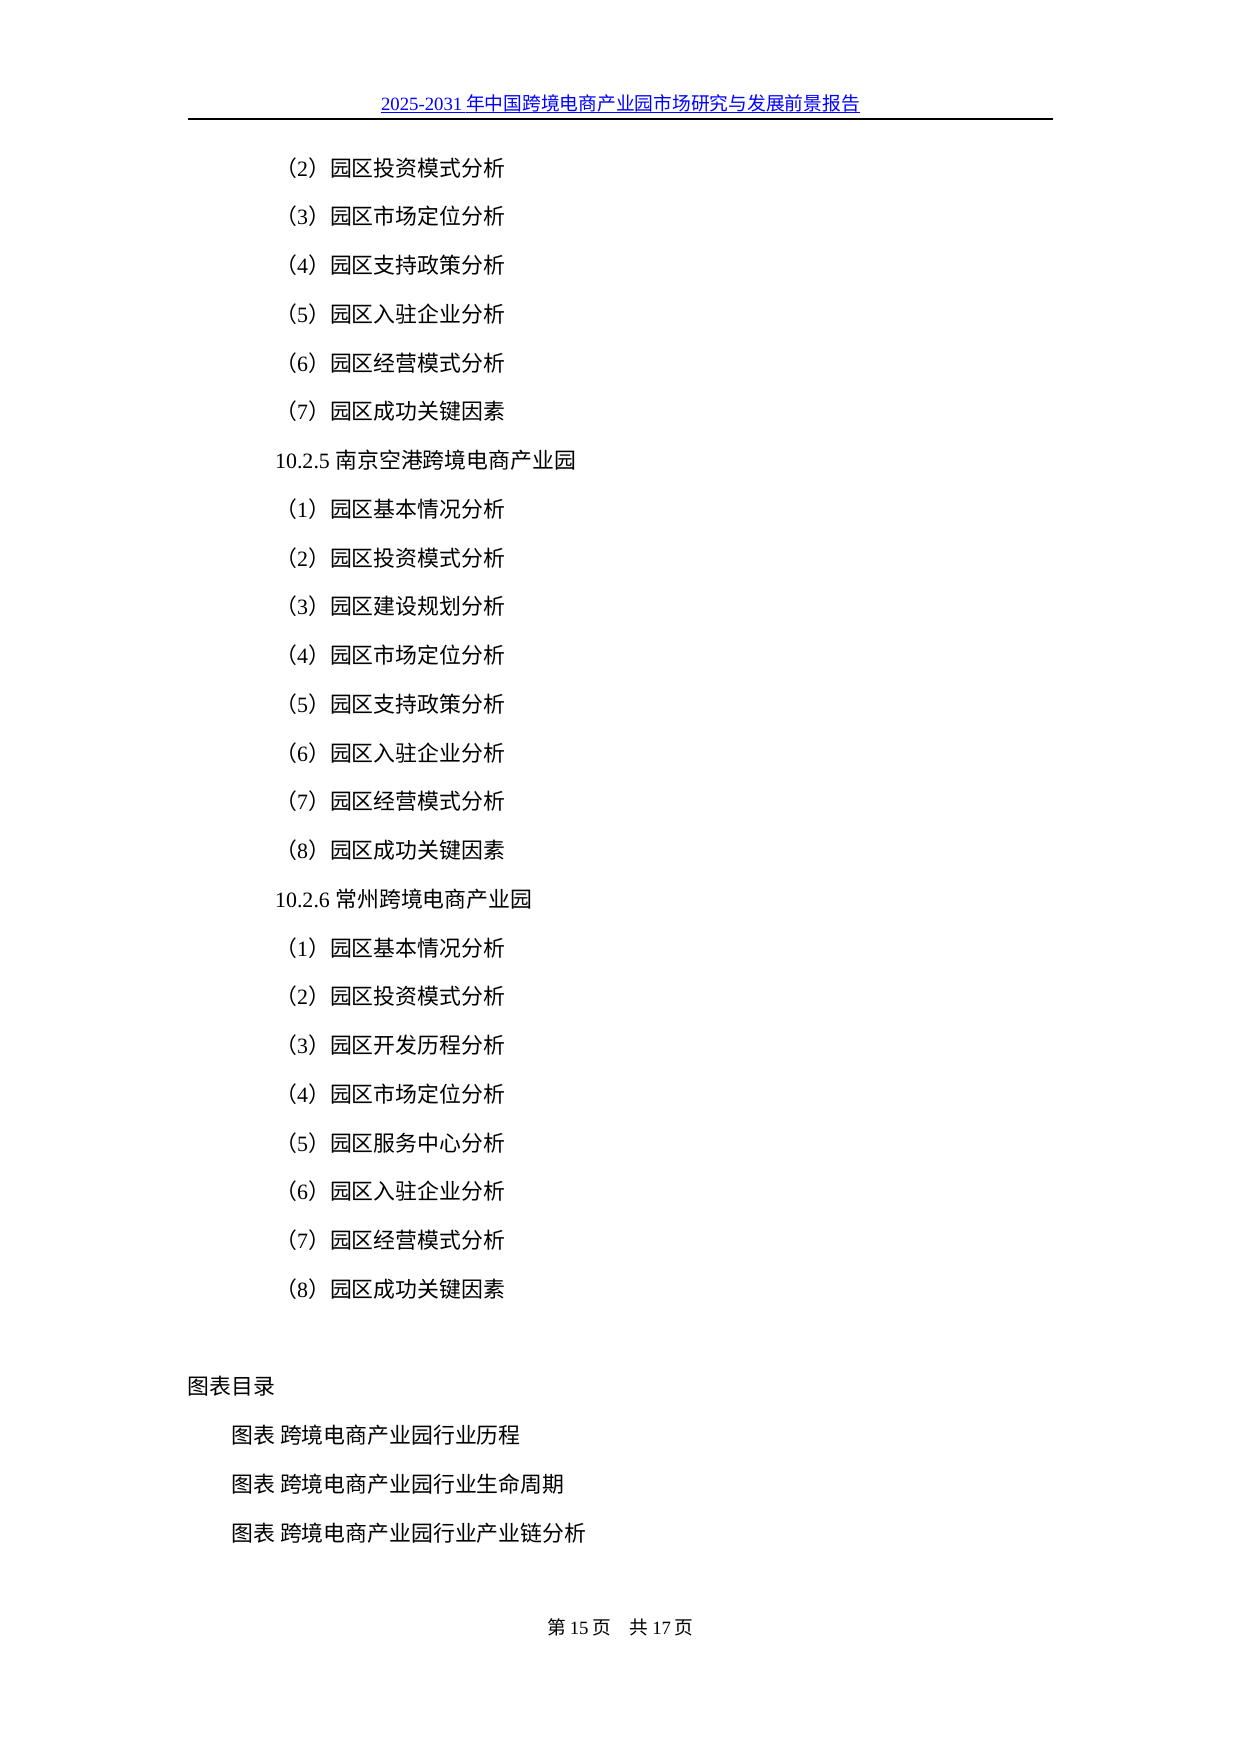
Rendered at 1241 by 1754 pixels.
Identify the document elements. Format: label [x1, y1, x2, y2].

text [187, 150, 1053, 1548]
